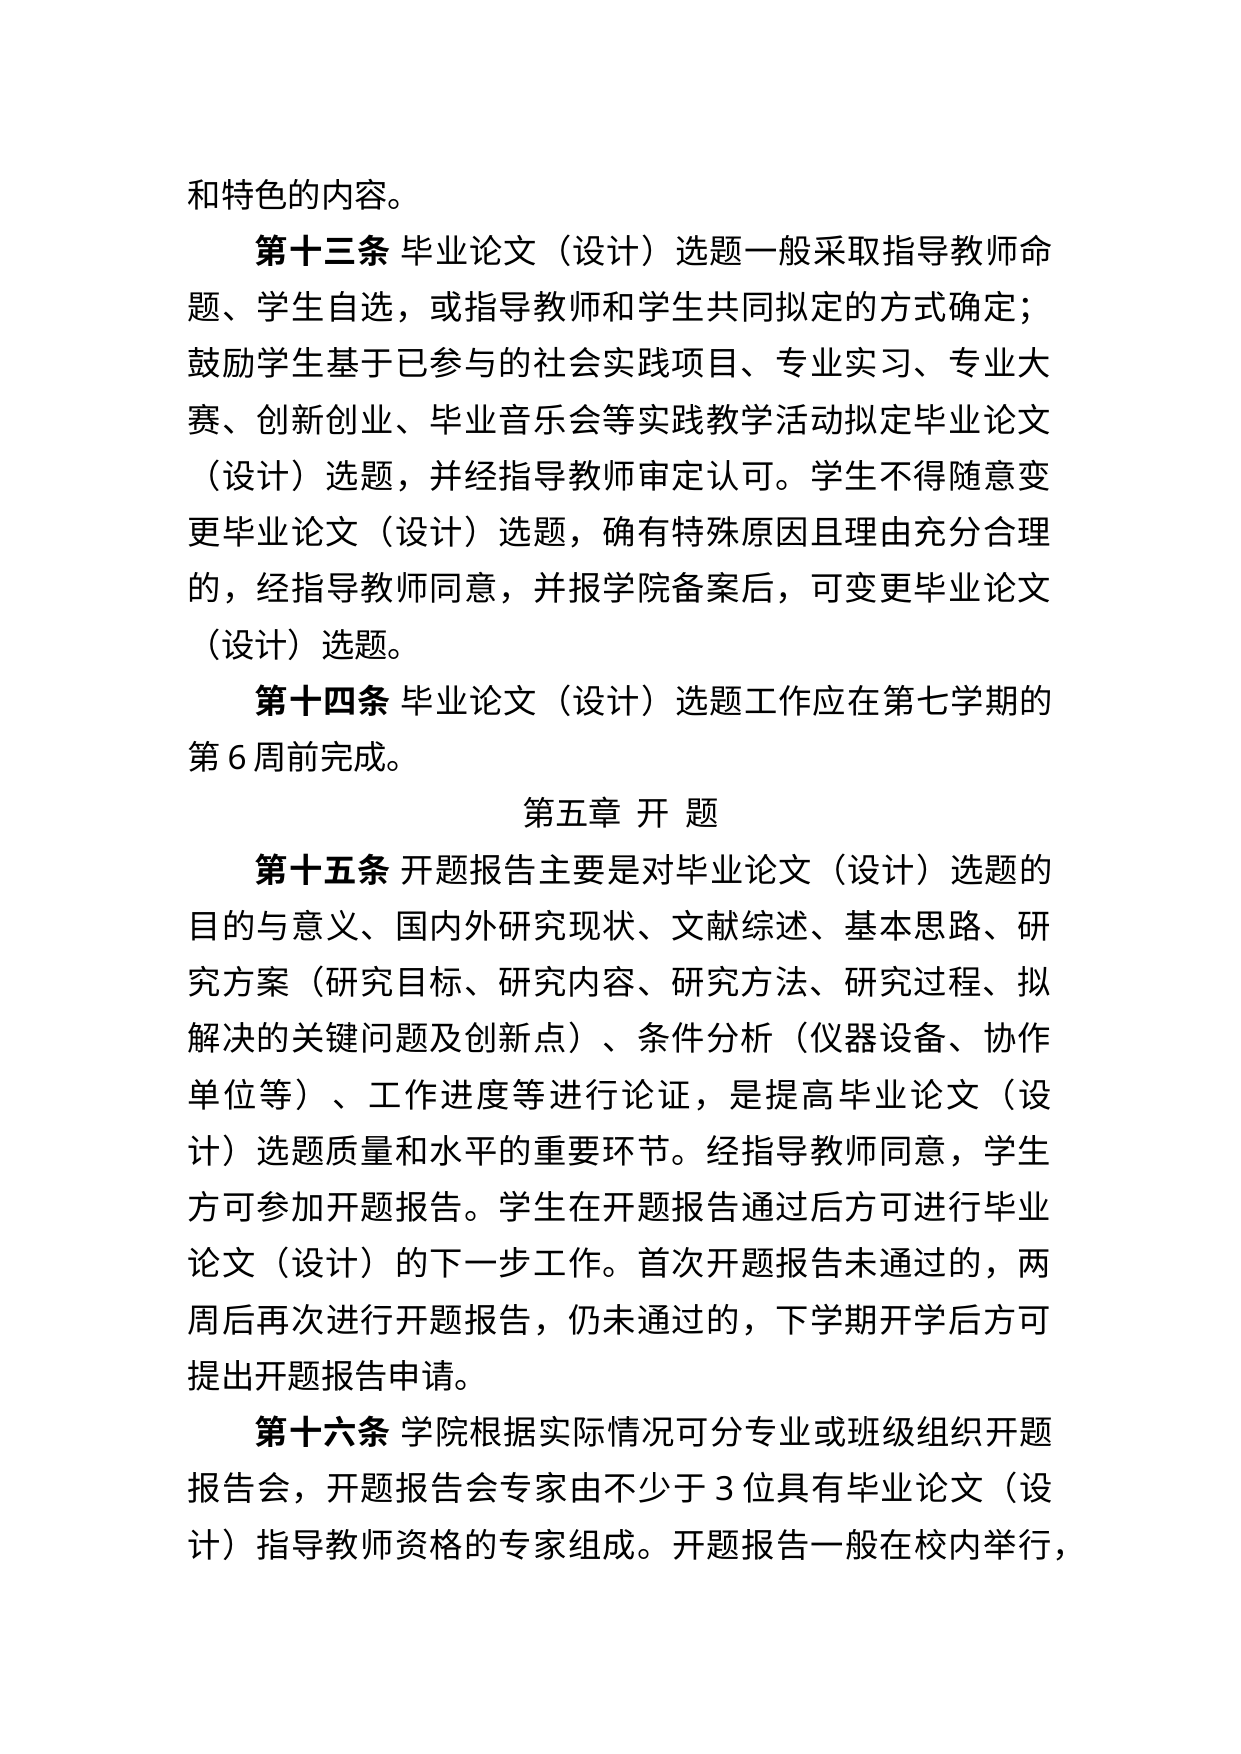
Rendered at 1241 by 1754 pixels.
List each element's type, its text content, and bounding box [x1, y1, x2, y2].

text 第十四条 毕业论文（设计）选题工作应在第七学期的第6周前完成。 [187, 668, 1053, 781]
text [187, 1399, 1053, 1568]
text 第五章 开 题 [187, 781, 1053, 837]
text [187, 162, 1053, 218]
text 第十三条 毕业论文（设计）选题一般采取指导教师命题、学生自选，或指导教师和学生共同拟定的方式确定；鼓励学生基于已参与的社会实践项目、专业实习、专业大赛、创新创业、毕业音乐会等实践教学活动拟定毕业论文（设计）选题，并经指导教师审定认可。学生不得随意变更毕业论文（设计）选题，确有特殊原因且理由充分合理的，经指导教师同意，并报学院备案后，可变更毕业论文（设计）选题。 [187, 218, 1053, 668]
text 第十五条 开题报告主要是对毕业论文（设计）选题的目的与意义、国内外研究现状、文献综述、基本思路、研究方案（研究目标、研究内容、研究方法、研究过程、拟解决的关键问题及创新点）、条件分析（仪器设备、协作单位等）、工作进度等进行论证，是提高毕业论文（设计）选题质量和水平的重要环节。经指导教师同意，学生方可参加开题报告。学生在开题报告通过后方可进行毕业论文（设计）的下一步工作。首次开题报告未通过的，两周后再次进行开题报告，仍未通过的，下学期开学后方可提出开题报告申请。 [187, 837, 1053, 1399]
